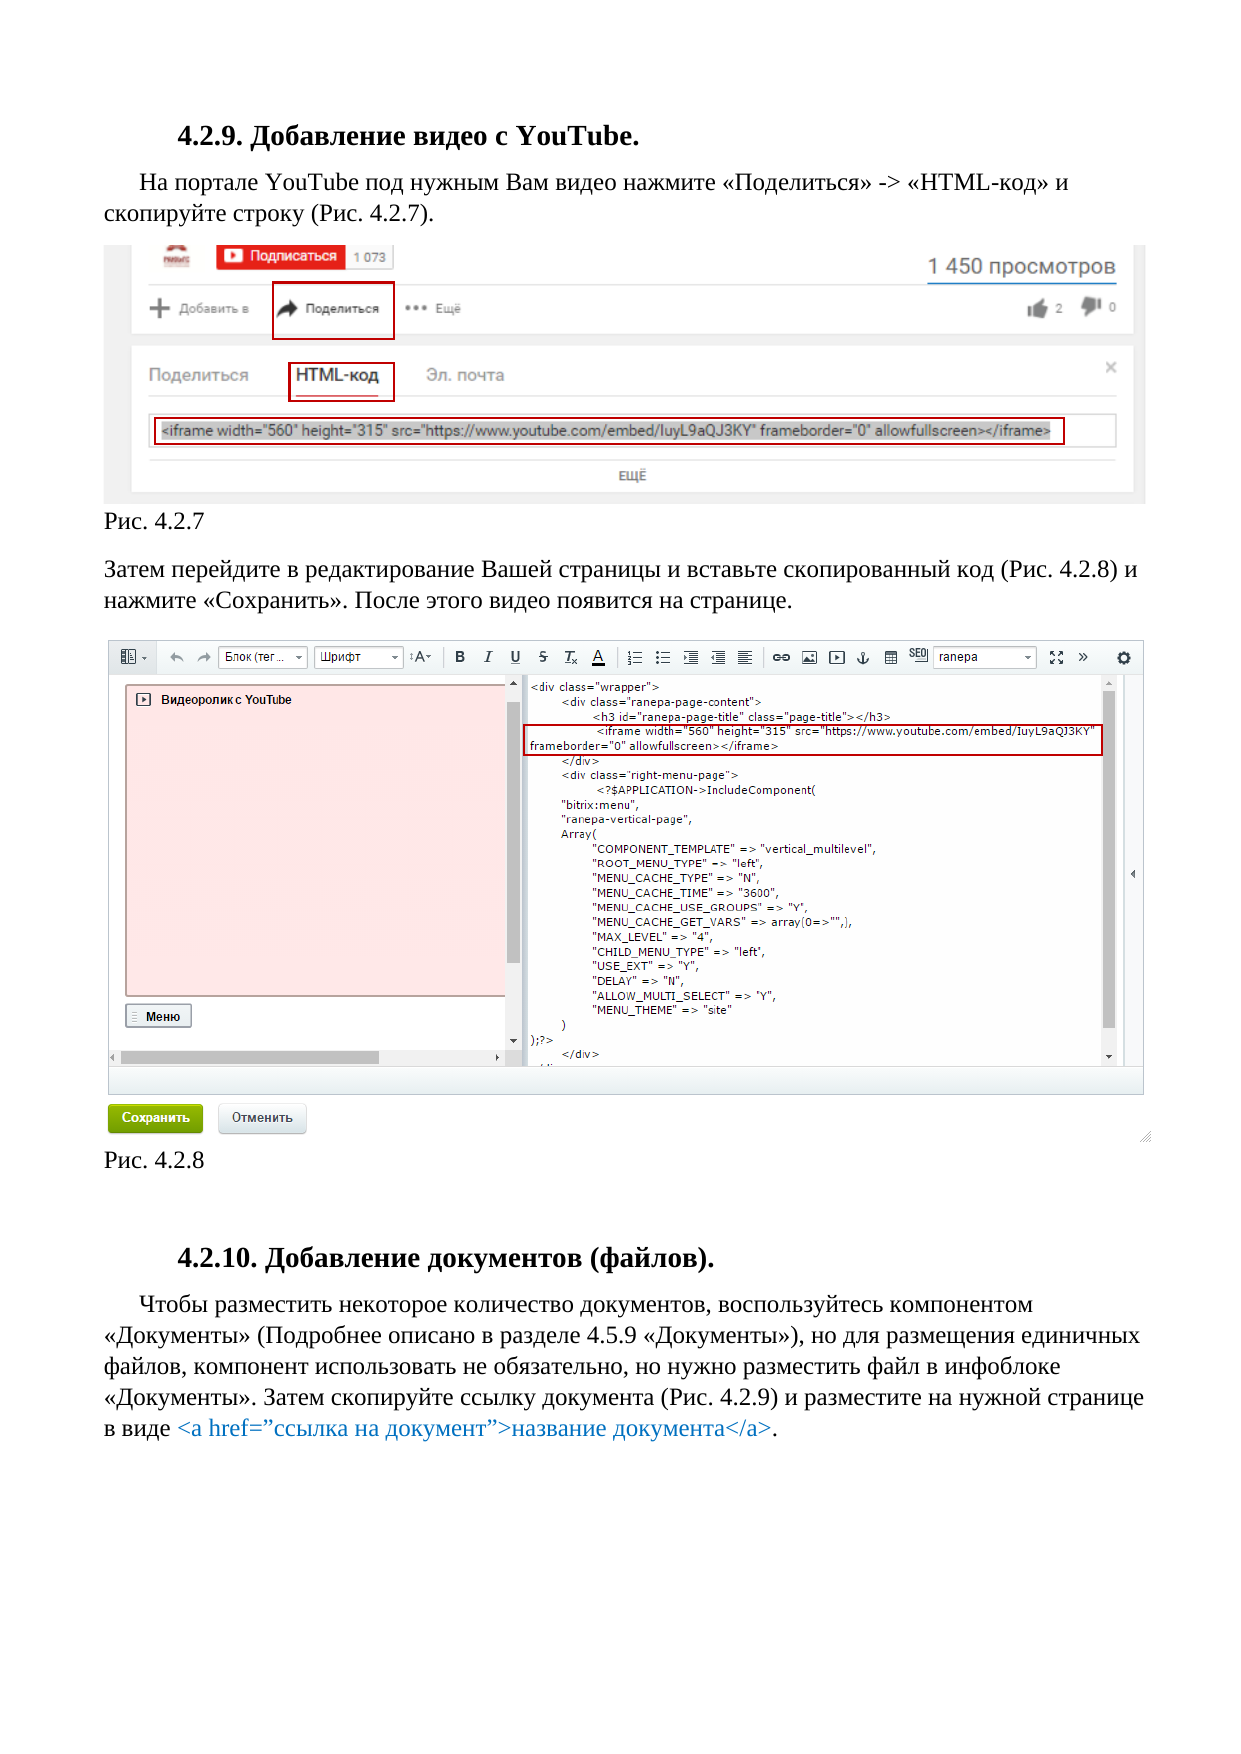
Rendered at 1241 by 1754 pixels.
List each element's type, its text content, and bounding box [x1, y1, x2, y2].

text Рис. 4.2.8 [103, 1143, 1152, 1173]
picture [103, 632, 1152, 1143]
subtitle 4.2.10. Добавление документов (файлов). [103, 1240, 1152, 1274]
text На портале YouTube под нужным Вам видео нажмите «Поделиться» -> «HTML-код» и скопируйте строку (Рис. 4.2.7). [103, 167, 1152, 227]
picture [103, 245, 1152, 504]
text Чтобы разместить некоторое количество документов, воспользуйтесь компонентом «Документы» (Подробнее описано в разделе 4.5.9 «Документы»), но для размещения единичных файлов, компонент использовать не обязательно, но нужно разместить файл в инфоблоке «Документы». Затем скопируйте ссылку документа (Рис. 4.2.9) и разместите на нужной странице в виде <a href=”ссылка на документ”>название документа</a>. [103, 1289, 1152, 1442]
text Рис. 4.2.7 [103, 504, 1152, 535]
text Затем перейдите в редактирование Вашей страницы и вставьте скопированный код (Рис. 4.2.8) и нажмите «Сохранить». После этого видео появится на странице. [103, 554, 1152, 613]
subtitle 4.2.9. Добавление видео с YouTube. [103, 118, 1152, 152]
